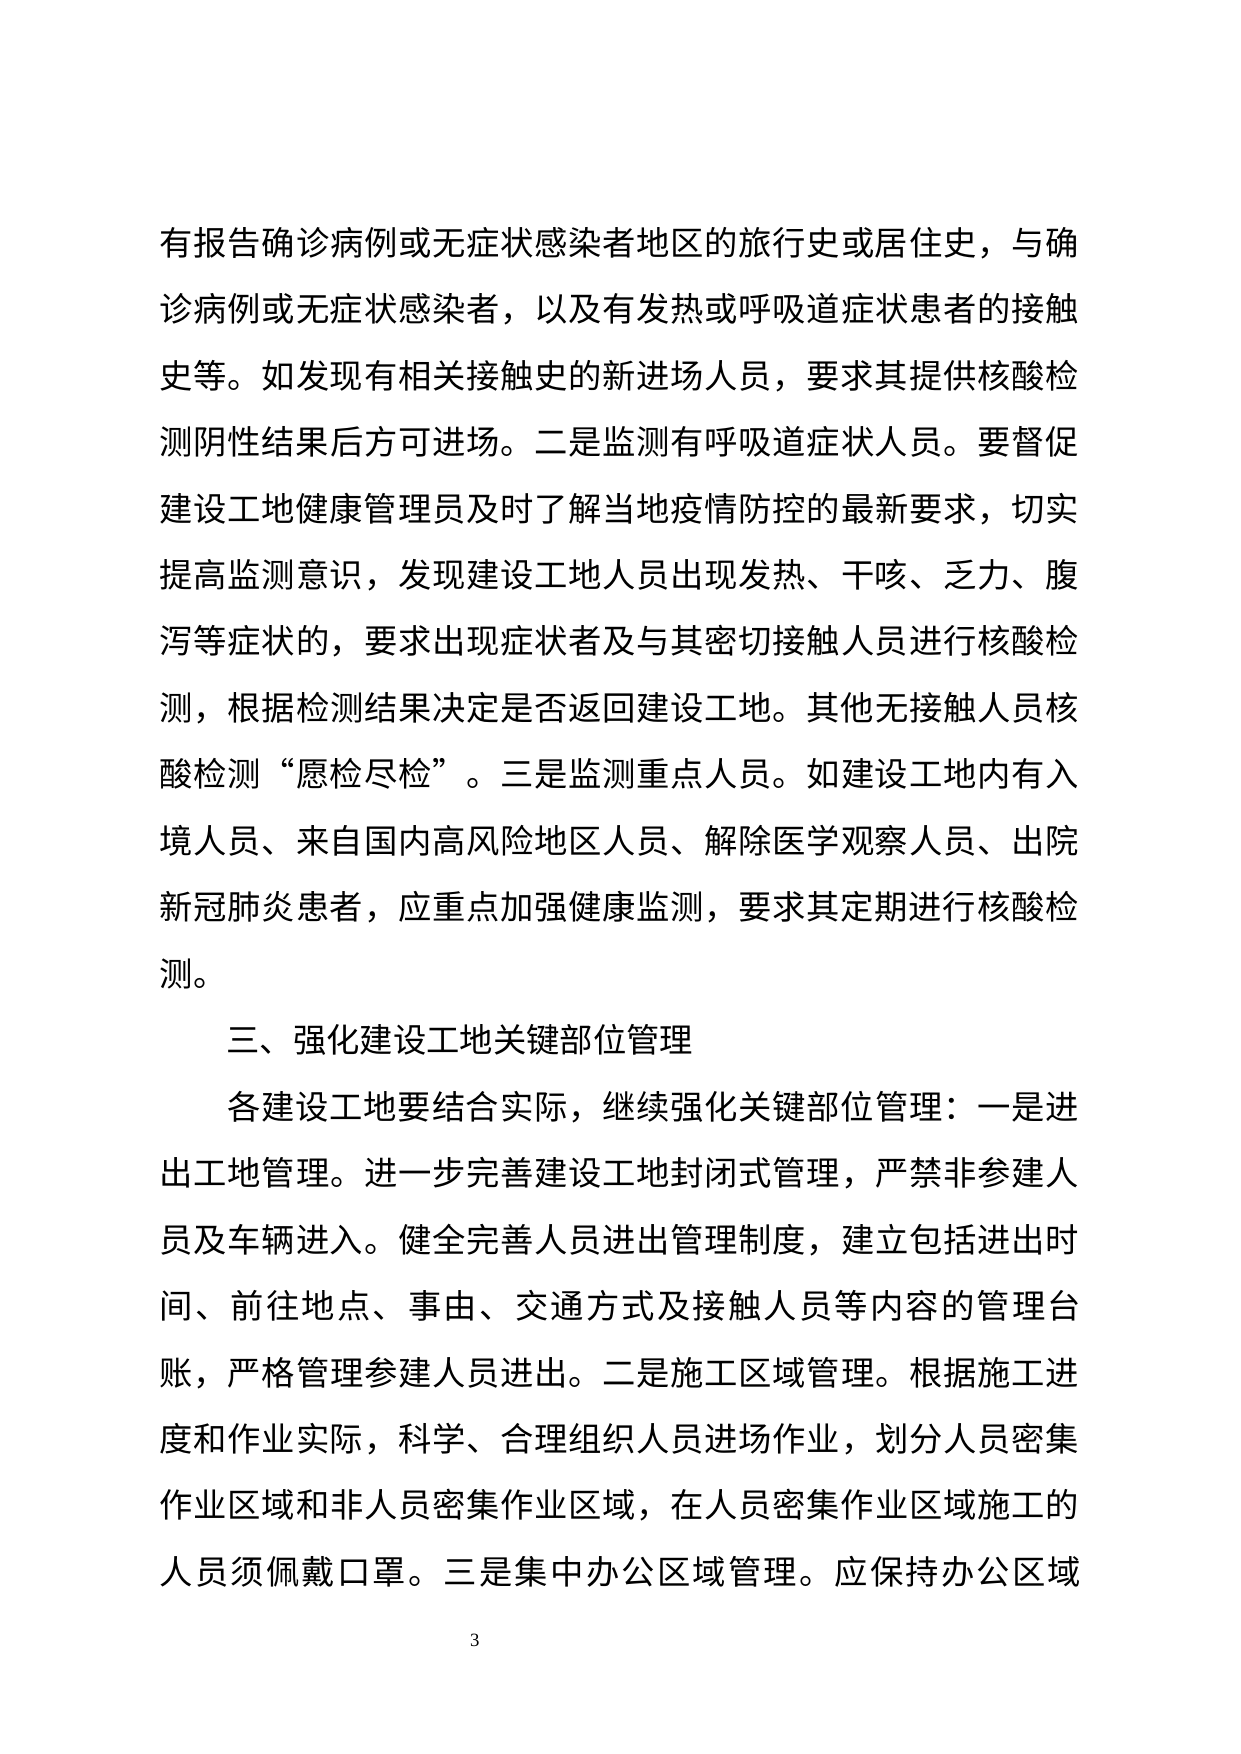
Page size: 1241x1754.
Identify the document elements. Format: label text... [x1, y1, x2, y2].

text 三、强化建设工地关键部位管理 [159, 1005, 1081, 1071]
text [159, 207, 1081, 1005]
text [159, 1071, 1081, 1603]
